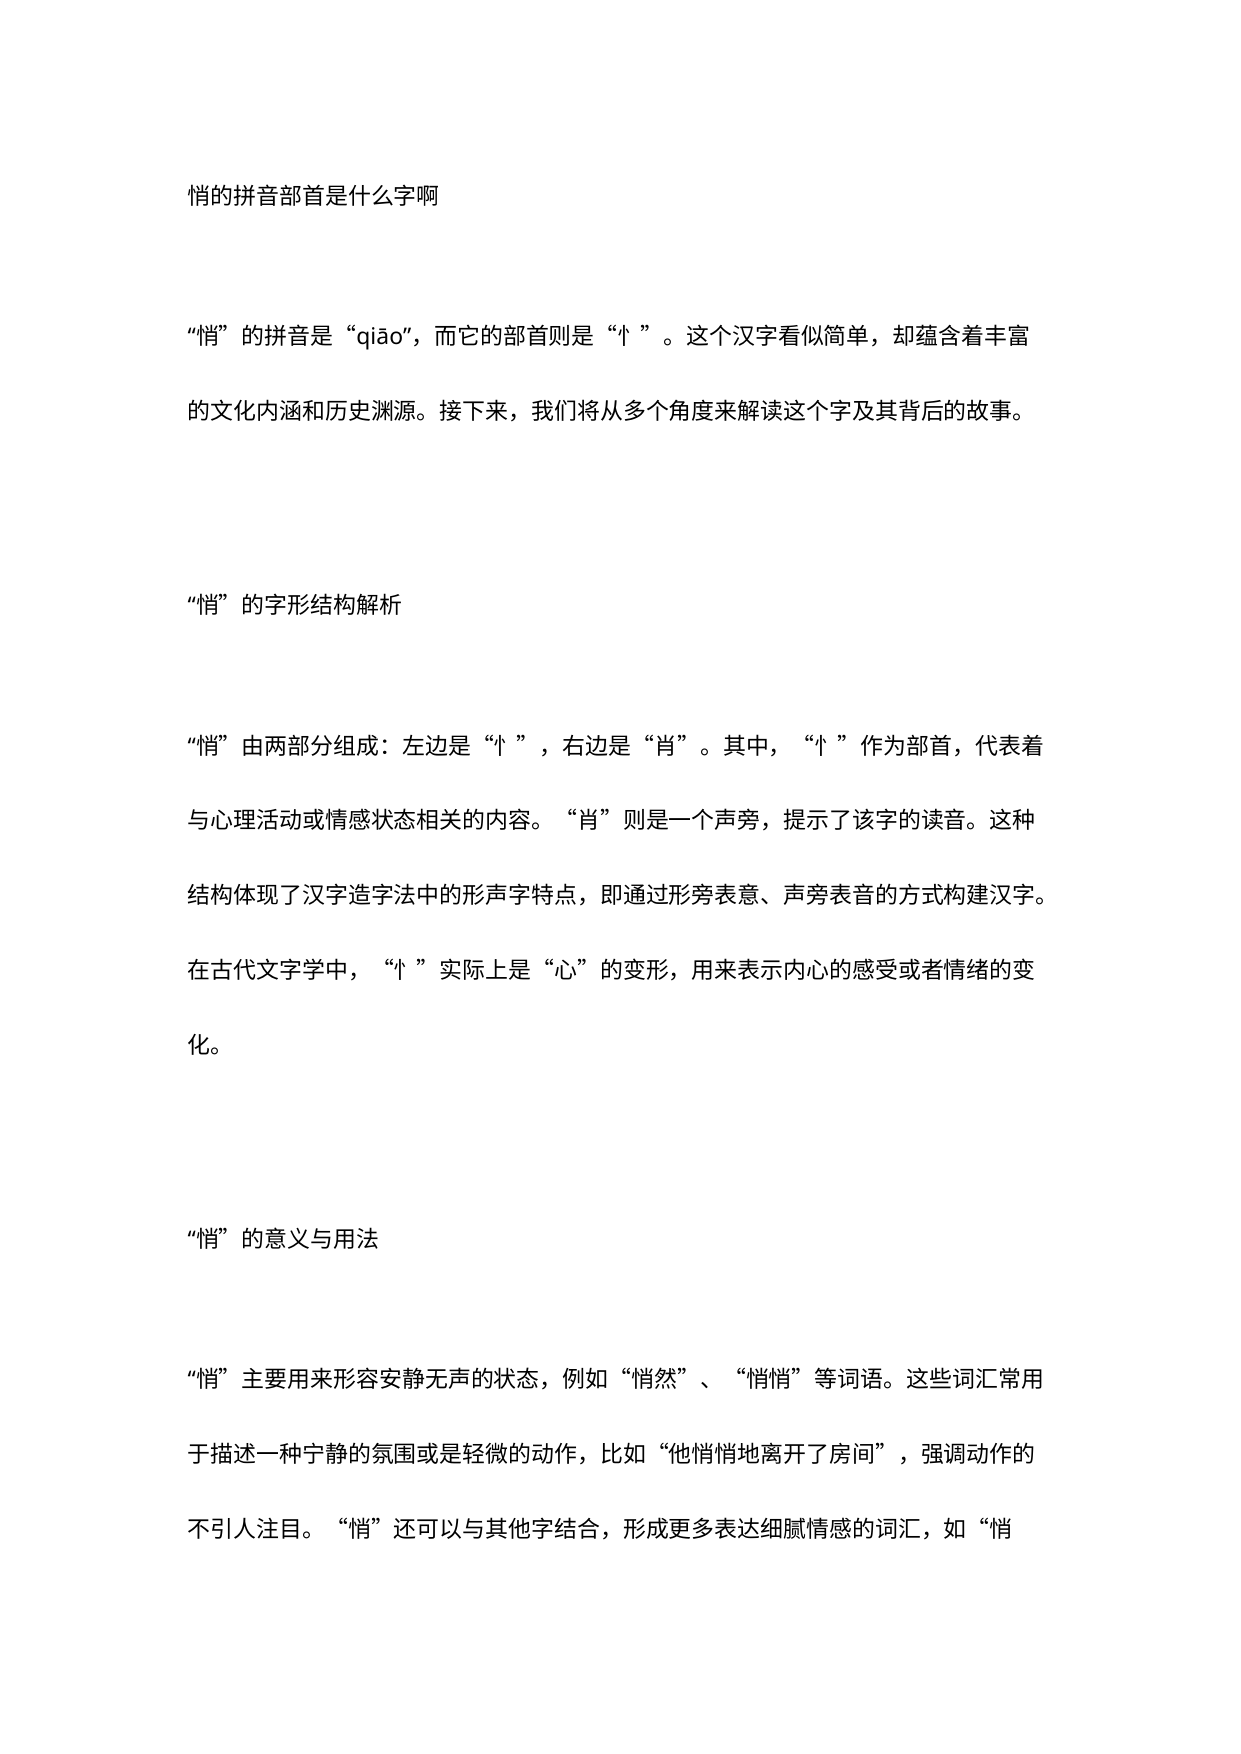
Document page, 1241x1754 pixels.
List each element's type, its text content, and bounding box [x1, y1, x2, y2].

text 悄的拼音部首是什么字啊 [187, 162, 1053, 227]
text “悄”的意义与用法 [187, 1205, 1053, 1270]
text “悄”的字形结构解析 [187, 571, 1053, 636]
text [187, 1345, 1053, 1560]
text “悄”的拼音是“qiāo”，而它的部首则是“忄”。这个汉字看似简单，却蕴含着丰富的文化内涵和历史渊源。接下来，我们将从多个角度来解读这个字及其背后的故事。 [187, 302, 1053, 442]
text “悄”由两部分组成：左边是“忄”，右边是“肖”。其中，“忄”作为部首，代表着与心理活动或情感状态相关的内容。“肖”则是一个声旁，提示了该字的读音。这种结构体现了汉字造字法中的形声字特点，即通过形旁表意、声旁表音的方式构建汉字。在古代文字学中，“忄”实际上是“心”的变形，用来表示内心的感受或者情绪的变化。 [187, 712, 1053, 1076]
